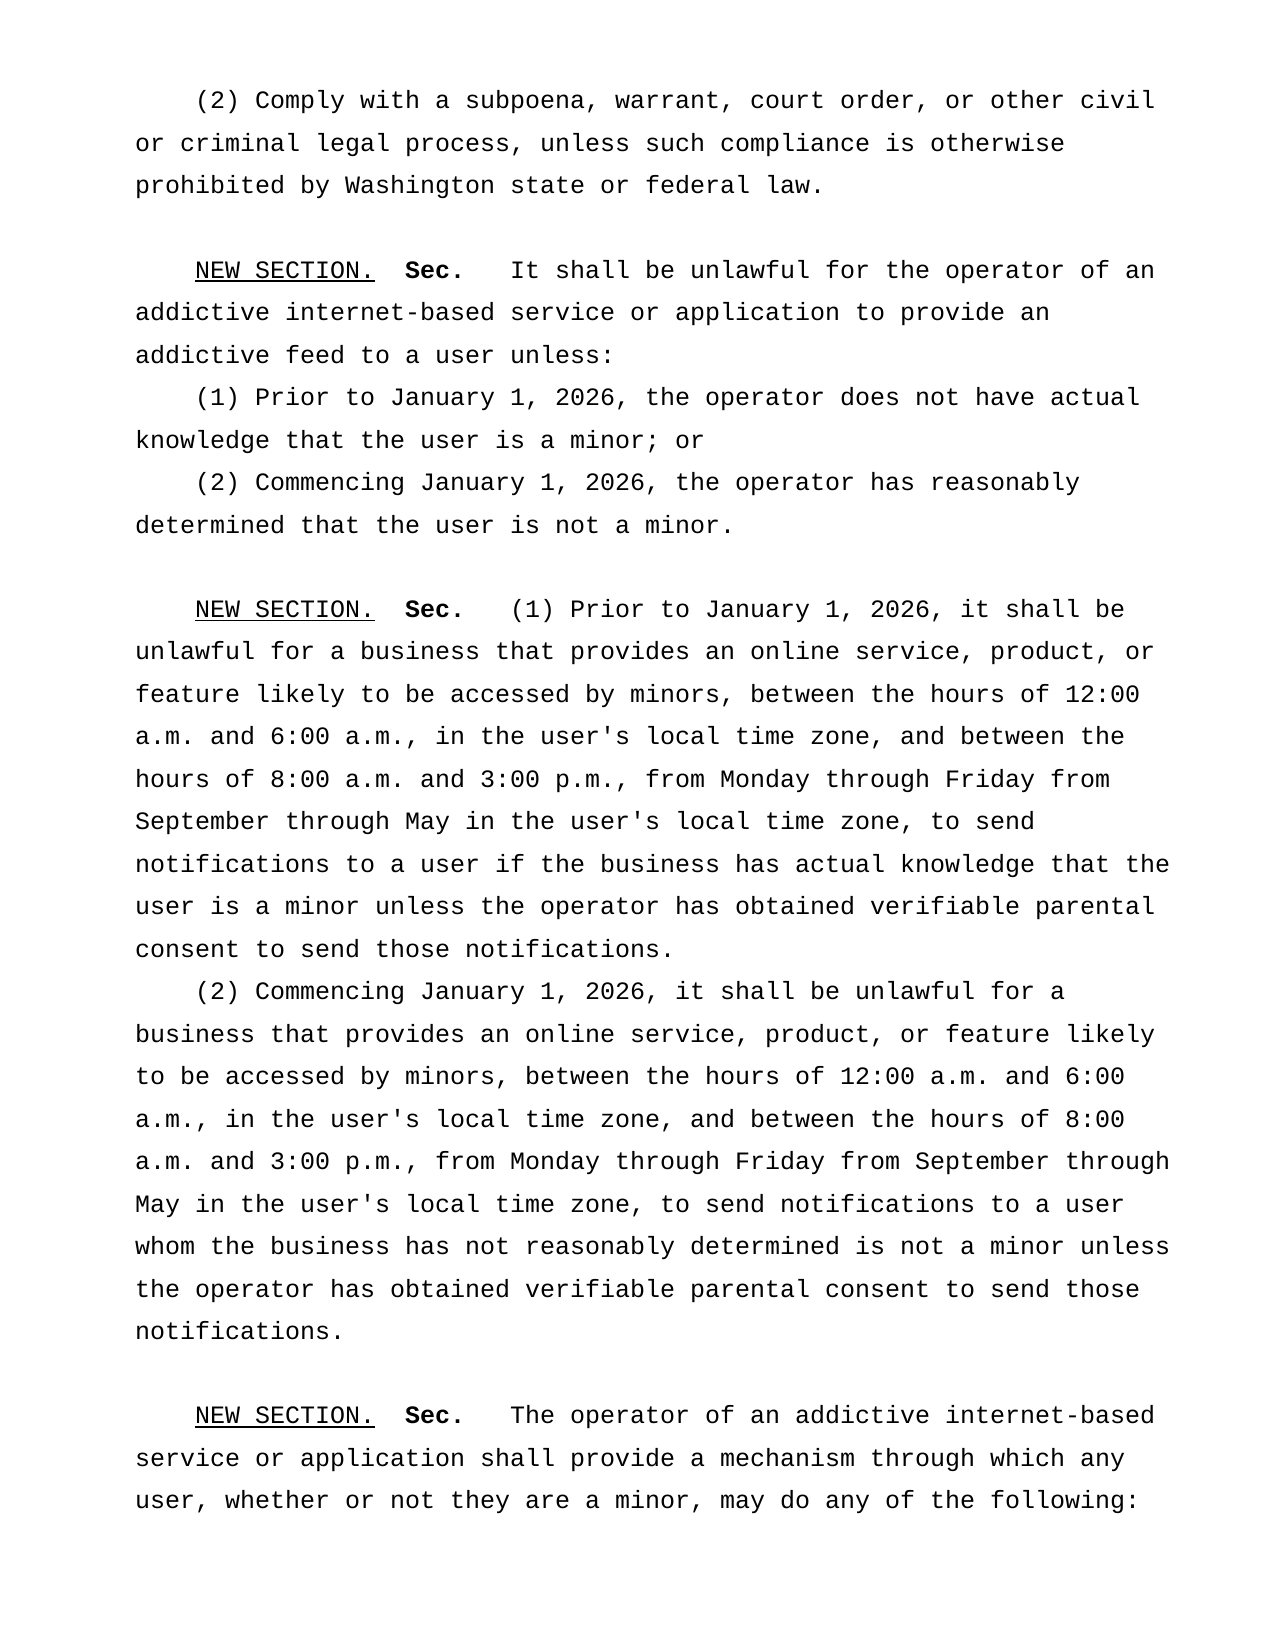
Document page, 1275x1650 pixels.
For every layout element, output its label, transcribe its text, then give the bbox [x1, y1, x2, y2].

text NEW SECTION. Sec. (1) Prior to January 1, 2026, it shall be unlawful for a business that provides an online service, product, or feature likely to be accessed by minors, between the hours of 12:00 a.m. and 6:00 a.m., in the user's local time zone, and between the hours of 8:00 a.m. and 3:00 p.m., from Monday through Friday from September through May in the user's local time zone, to send notifications to a user if the business has actual knowledge that the user is a minor unless the operator has obtained verifiable parental consent to send those notifications. [135, 583, 1170, 966]
text (1) Prior to January 1, 2026, the operator does not have actual knowledge that the user is a minor; or [135, 372, 1170, 457]
text NEW SECTION. Sec. The operator of an addictive internet-based service or application shall provide a mechanism through which any user, whether or not they are a minor, may do any of the following: [135, 1390, 1170, 1517]
text NEW SECTION. Sec. It shall be unlawful for the operator of an addictive internet-based service or application to provide an addictive feed to a user unless: [135, 244, 1170, 372]
text (2) Comply with a subpoena, warrant, court order, or other civil or criminal legal process, unless such compliance is otherwise prohibited by Washington state or federal law. [135, 75, 1170, 202]
text (2) Commencing January 1, 2026, it shall be unlawful for a business that provides an online service, product, or feature likely to be accessed by minors, between the hours of 12:00 a.m. and 6:00 a.m., in the user's local time zone, and between the hours of 8:00 a.m. and 3:00 p.m., from Monday through Friday from September through May in the user's local time zone, to send notifications to a user whom the business has not reasonably determined is not a minor unless the operator has obtained verifiable parental consent to send those notifications. [135, 966, 1170, 1348]
text (2) Commencing January 1, 2026, the operator has reasonably determined that the user is not a minor. [135, 457, 1170, 542]
